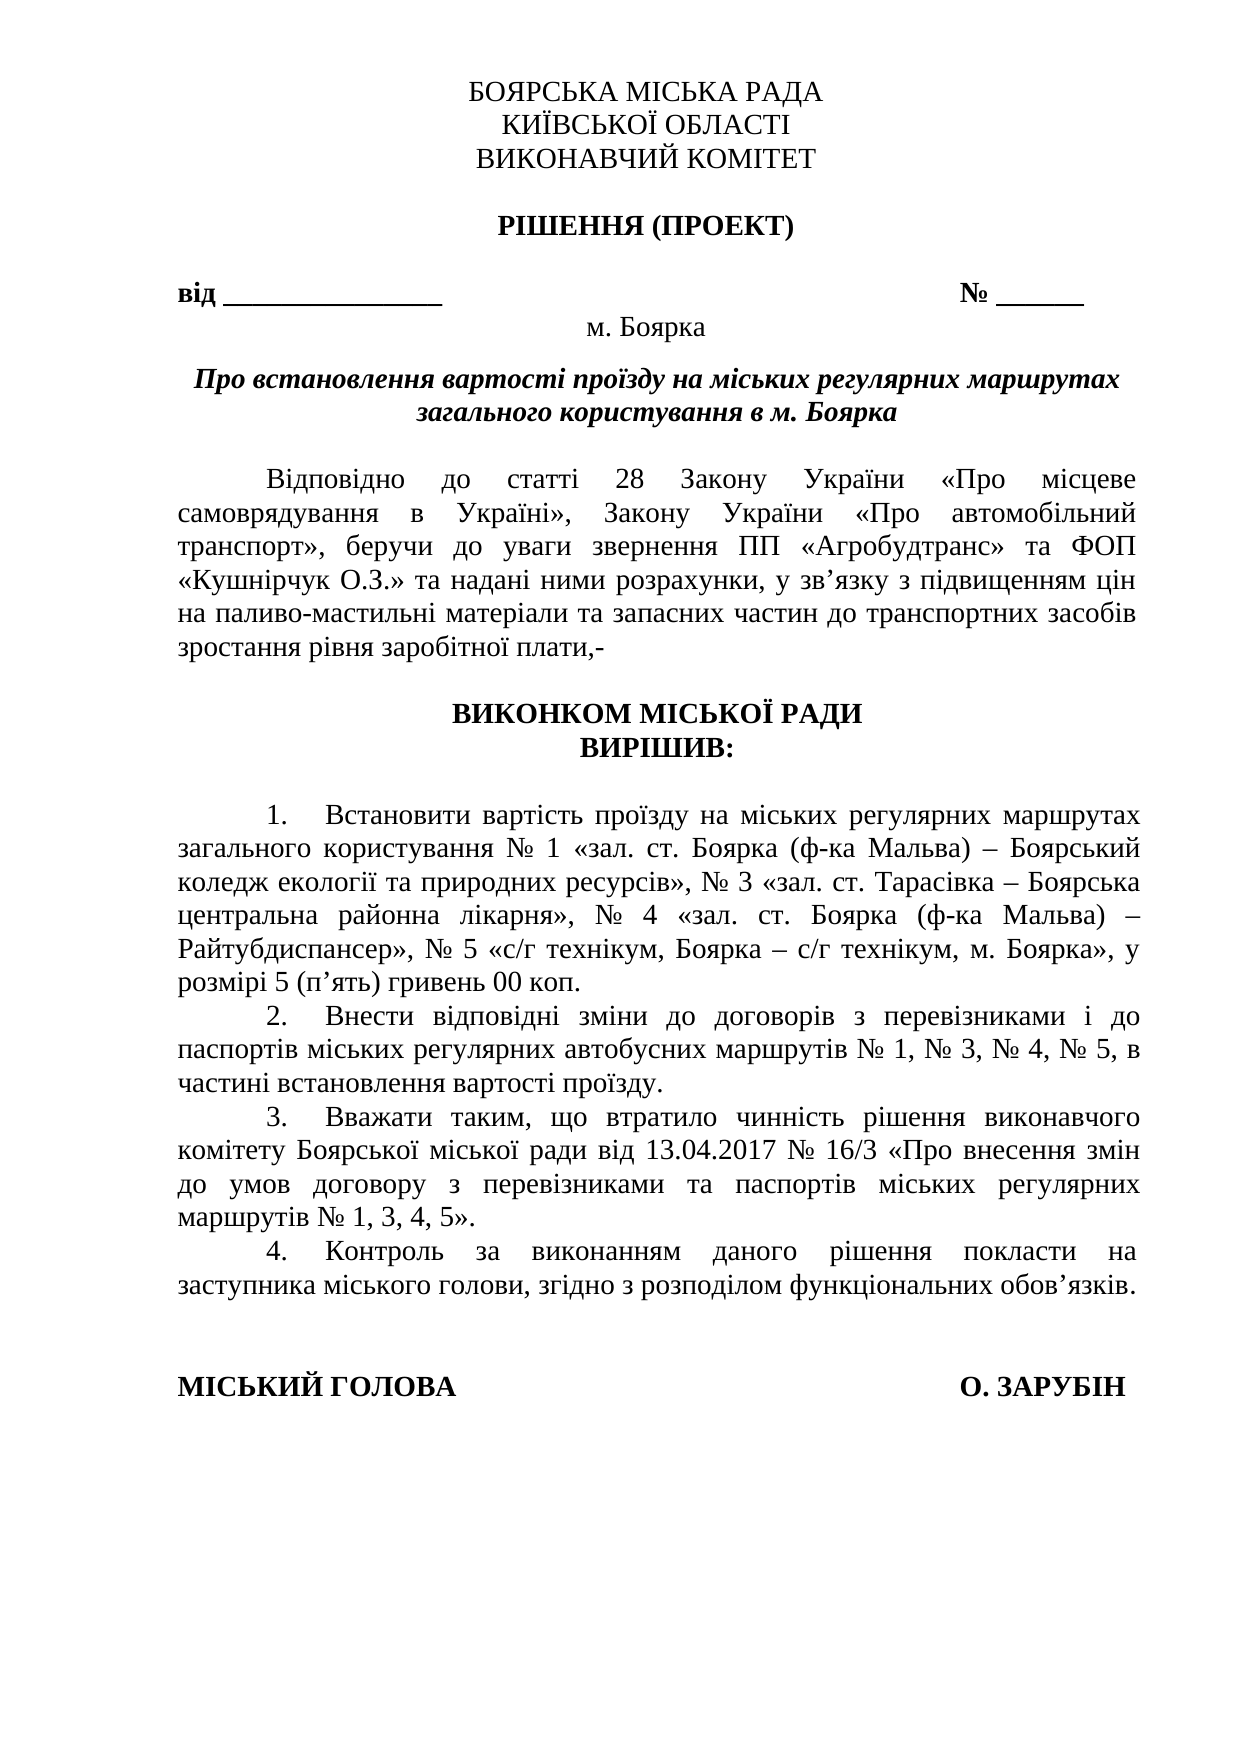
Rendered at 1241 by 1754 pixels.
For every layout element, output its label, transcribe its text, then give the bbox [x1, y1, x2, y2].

list Контроль за виконанням даного рішення покласти на заступника міського голови, згідно з розподілом функціональних обов’язків. [177, 1233, 1137, 1302]
text ВИРІШИВ: [177, 730, 1137, 763]
text ВИКОНКОМ МІСЬКОЇ РАДИ [177, 696, 1137, 730]
list Внести відповідні зміни до договорів з перевізниками і до паспортів міських регулярних автобусних маршрутів № 1, № 3, № 4, № 5, в частині встановлення вартості проїзду. [177, 998, 1141, 1099]
table_cell від _______________ № ______ м. Боярка [166, 275, 1126, 361]
text Відповідно до статті 28 Закону України «Про місцеве самоврядування в Україні», Закону України «Про автомобільний транспорт», беручи до уваги звернення ПП «Агробудтранс» та ФОП «Кушнірчук О.З.» та надані ними розрахунки, у зв’язку з підвищенням цін на паливо-мастильні матеріали та запасних частин до транспортних засобів зростання рівня заробітної плати,- [177, 461, 1137, 663]
table_header БОЯРСЬКА МІСЬКА РАДА КИЇВСЬКОЇ ОБЛАСТІ ВИКОНАВЧИЙ КОМІТЕТ РІШЕННЯ (ПРОЕКТ) [166, 74, 1126, 275]
text Про встановлення вартості проїзду на міських регулярних маршрутах загального користування в м. Боярка [177, 361, 1137, 428]
text МІСЬКИЙ ГОЛОВА О. ЗАРУБІН [177, 1369, 1137, 1403]
list Встановити вартість проїзду на міських регулярних маршрутах загального користування № 1 «зал. ст. Боярка (ф-ка Мальва) – Боярський коледж екології та природних ресурсів», № 3 «зал. ст. Тарасівка – Боярська центральна районна лікарня», № 4 «зал. ст. Боярка (ф-ка Мальва) –Райтубдиспансер», № 5 «с/г технікум, Боярка – с/г технікум, м. Боярка», у розмірі 5 (п’ять) гривень 00 коп. [177, 797, 1141, 998]
list Вважати таким, що втратило чинність рішення виконавчого комітету Боярської міської ради від 13.04.2017 № 16/3 «Про внесення змін до умов договору з перевізниками та паспортів міських регулярних маршрутів № 1, 3, 4, 5». [177, 1099, 1141, 1233]
